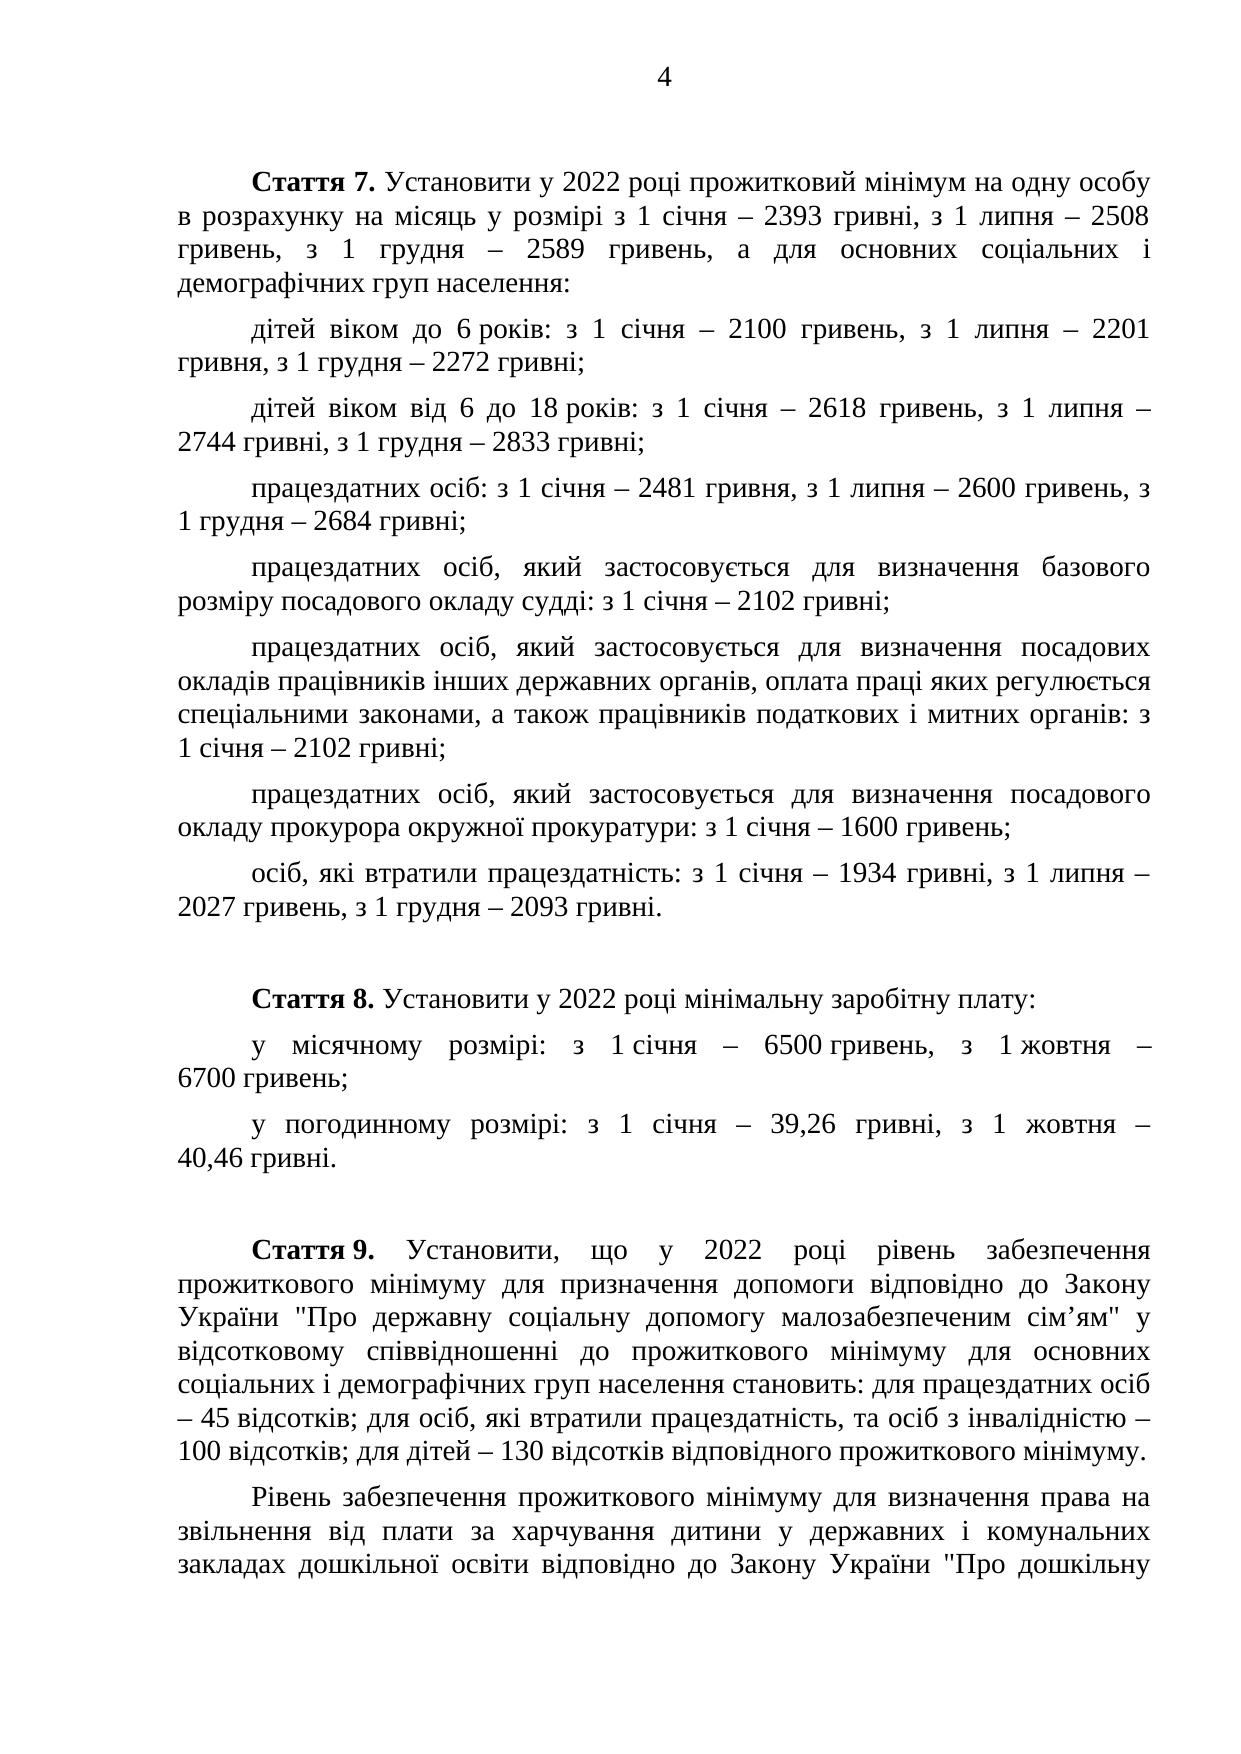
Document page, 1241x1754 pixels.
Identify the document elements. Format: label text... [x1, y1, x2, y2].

text дітей віком від 6 до 18 років: з 1 січня – 2618 гривень, з 1 липня – 2744 гривні, з 1 грудня – 2833 гривні; [177, 390, 1152, 457]
text працездатних осіб, який застосовується для визначення посадових окладів працівників інших державних органів, оплата праці яких регулюється спеціальними законами, а також працівників податкових і митних органів: з 1 січня – 2102 гривні; [177, 629, 1152, 763]
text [177, 1479, 1152, 1580]
text у місячному розмірі: з 1 січня – 6500 гривень, з 1 жовтня – 6700 гривень; [177, 1027, 1152, 1094]
text Стаття 7. Установити у 2022 році прожитковий мінімум на одну особу в розрахунку на місяць у розмірі з 1 січня – 2393 гривні, з 1 липня – 2508 гривень, з 1 грудня – 2589 гривень, а для основних соціальних і демографічних груп населення: [177, 164, 1152, 298]
text працездатних осіб, який застосовується для визначення посадового окладу прокурора окружної прокуратури: з 1 січня – 1600 гривень; [177, 776, 1152, 843]
text дітей віком до 6 років: з 1 січня – 2100 гривень, з 1 липня – 2201 гривня, з 1 грудня – 2272 гривні; [177, 311, 1152, 378]
text у погодинному розмірі: з 1 січня – 39,26 гривні, з 1 жовтня – 40,46 гривні. [177, 1107, 1152, 1174]
text осіб, які втратили працездатність: з 1 січня – 1934 гривні, з 1 липня – 2027 гривень, з 1 грудня – 2093 гривні. [177, 855, 1152, 922]
text Стаття 9. Установити, що у 2022 році рівень забезпечення прожиткового мінімуму для призначення допомоги відповідно до Закону України "Про державну соціальну допомогу малозабезпеченим сім’ям" у відсотковому співвідношенні до прожиткового мінімуму для основних соціальних і демографічних груп населення становить: для працездатних осіб – 45 відсотків; для осіб, які втратили працездатність, та осіб з інвалідністю – 100 відсотків; для дітей – 130 відсотків відповідного прожиткового мінімуму. [177, 1232, 1152, 1467]
text працездатних осіб: з 1 січня – 2481 гривня, з 1 липня – 2600 гривень, з 1 грудня – 2684 гривні; [177, 470, 1152, 537]
text працездатних осіб, який застосовується для визначення базового розміру посадового окладу судді: з 1 січня – 2102 гривні; [177, 549, 1152, 617]
text Стаття 8. Установити у 2022 році мінімальну заробітну плату: [177, 981, 1152, 1014]
